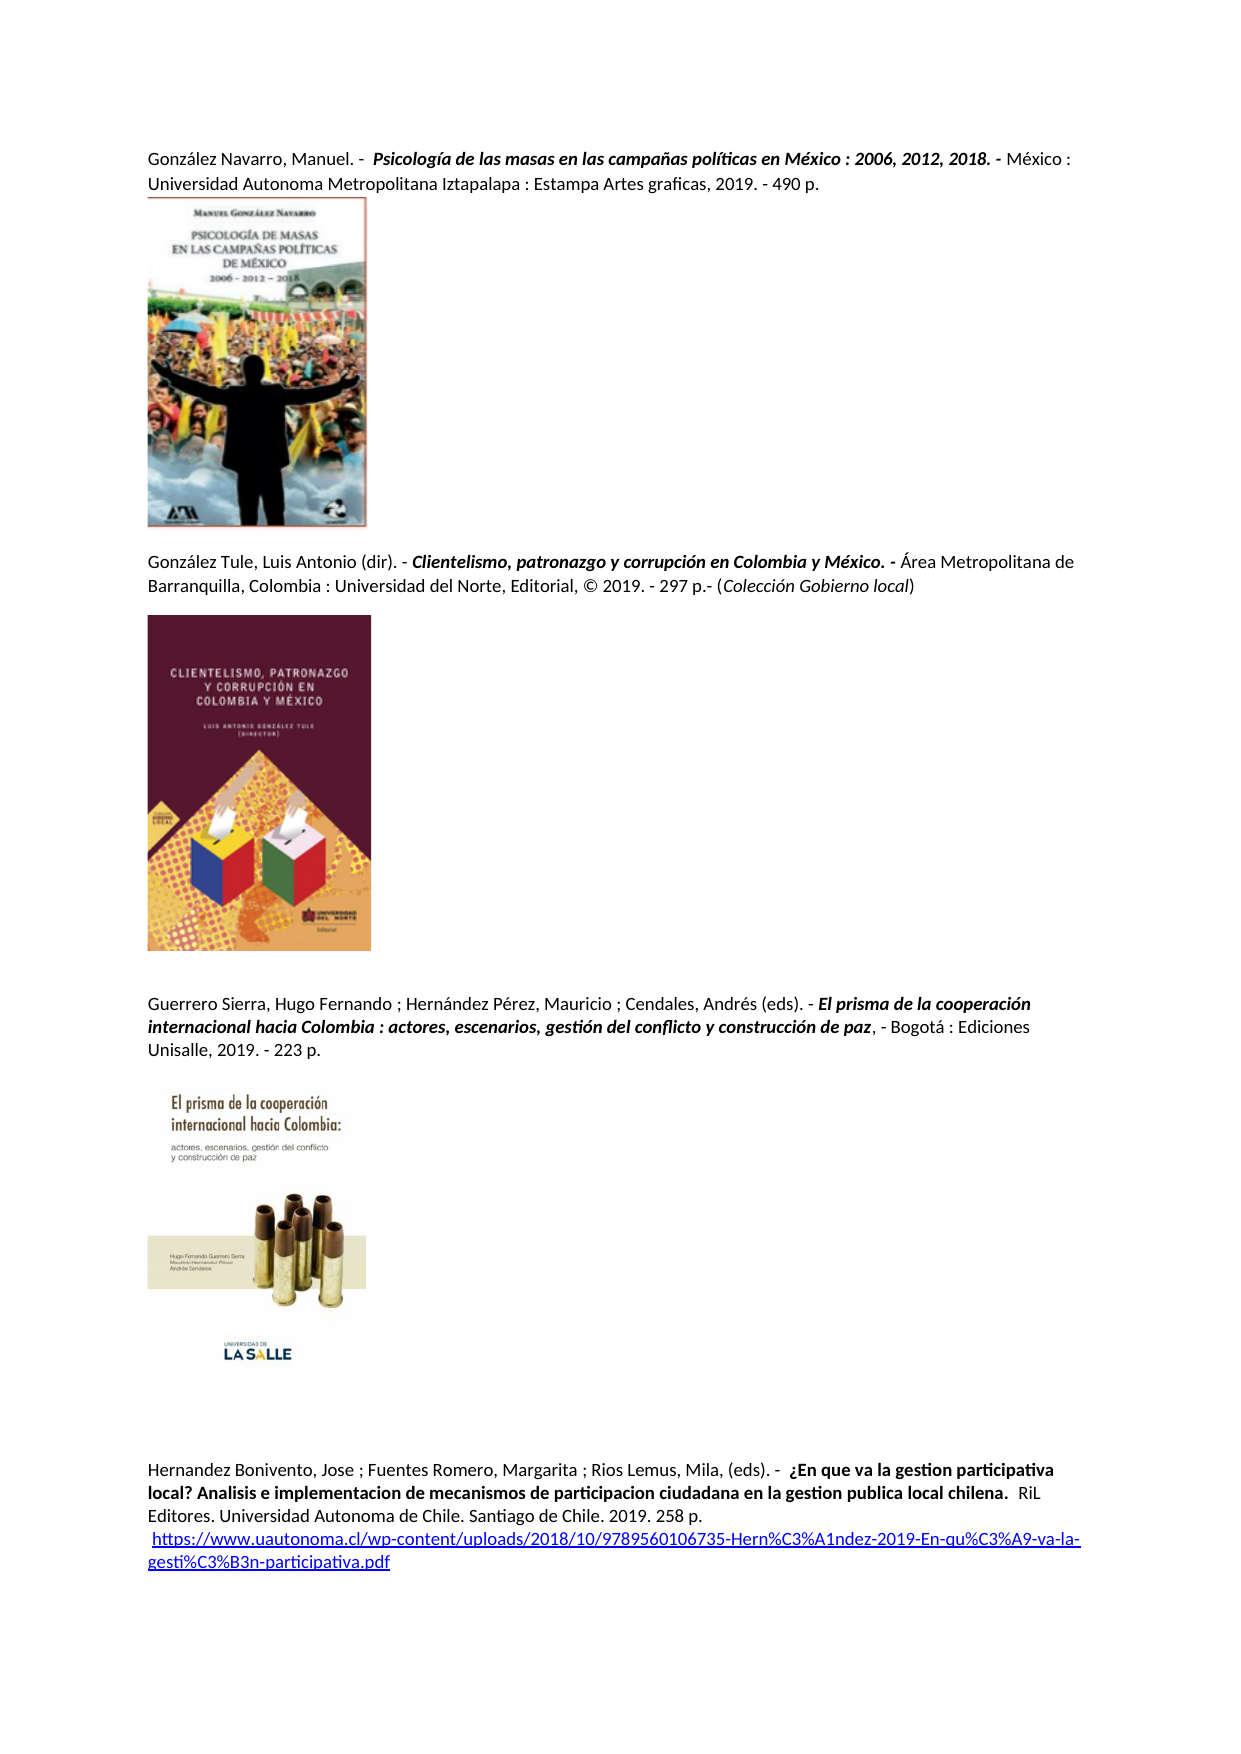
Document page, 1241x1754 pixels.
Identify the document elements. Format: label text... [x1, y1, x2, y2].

text González Tule, Luis Antonio (dir). - Clientelismo, patronazgo y corrupción en Colombia y México. - Área Metropolitana de Barranquilla, Colombia : Universidad del Norte, Editorial, © 2019. - 297 p.- (Colección Gobierno local) [148, 550, 1093, 597]
picture [147, 1061, 366, 1376]
text Guerrero Sierra, Hugo Fernando ; Hernández Pérez, Mauricio ; Cendales, Andrés (eds). - El prisma de la cooperación internacional hacia Colombia : actores, escenarios, gestión del conflicto y construcción de paz, - Bogotá : Ediciones Unisalle, 2019. - 223 p. [148, 992, 1093, 1061]
text González Navarro, Manuel. - Psicología de las masas en las campañas políticas en México : 2006, 2012, 2018. - México : Universidad Autonoma Metropolitana Iztapalapa : Estampa Artes graficas, 2019. - 490 p. [148, 148, 1093, 531]
picture [147, 197, 368, 531]
text Hernandez Bonivento, Jose ; Fuentes Romero, Margarita ; Rios Lemus, Mila, (eds). - ¿En que va la gestion participativa local? Analisis e implementacion de mecanismos de participacion ciudadana en la gestion publica local chilena. RiL Editores. Universidad Autonoma de Chile. Santiago de Chile. 2019. 258 p. https://www.uautonoma.cl/wp-content/uploads/2018/10/9789560106735-Hern%C3%A1ndez-2019-En-qu%C3%A9-va-la-gesti%C3%B3n-participativa.pdf [148, 1458, 1093, 1573]
picture [147, 615, 372, 951]
